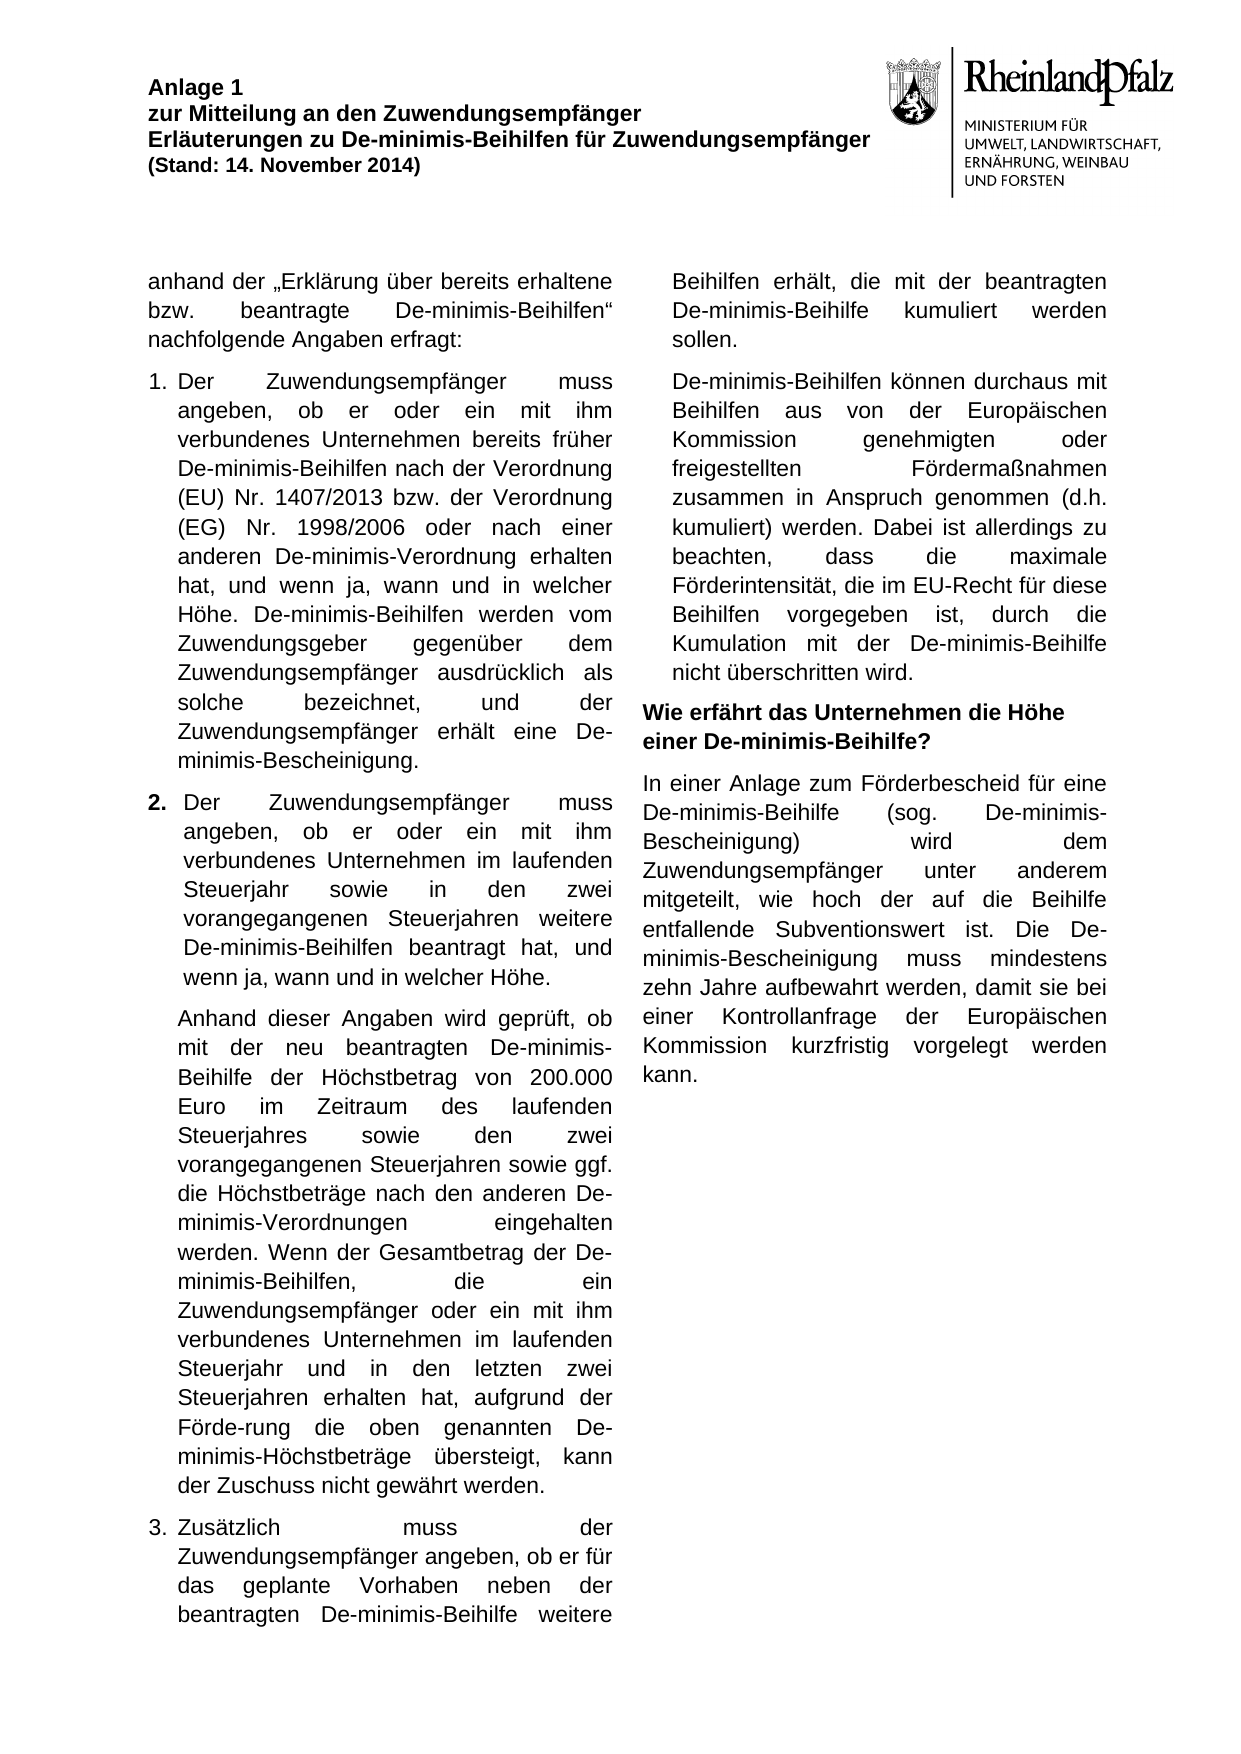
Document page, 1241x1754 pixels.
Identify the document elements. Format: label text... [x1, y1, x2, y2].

subtitle Wie erfährt das Unternehmen die Höhe einer De-minimis-Beihilfe? [642, 726, 1107, 784]
text Zusätzlich muss der Zuwendungsempfänger angeben, ob er für das geplante Vorhaben neben der beantragten De-minimis-Beihilfe weitere Beihilfen erhält, die mit der beantragten De-minimis-Beihilfe kumuliert werden sollen. [148, 1541, 613, 1628]
picture [885, 45, 1174, 216]
text Der Zuwendungsempfänger muss angeben, ob er oder ein mit ihm verbundenes Unternehmen bereits früher De-minimis-Beihilfen nach der Verordnung (EU) Nr. 1407/2013 bzw. der Verordnung (EG) Nr. 1998/2006 oder nach einer anderen De-minimis-Verordnung erhalten hat, und wenn ja, wann und in welcher Höhe. De-minimis-Beihilfen werden vom Zuwendungsgeber gegenüber dem Zuwendungsempfänger ausdrücklich als solche bezeichnet, und der Zuwendungsempfänger erhält eine De-minimis-Bescheinigung. [148, 395, 613, 803]
text Zusätzlich muss der Zuwendungsempfänger angeben, ob er für das geplante Vorhaben neben der beantragten De-minimis-Beihilfe weitere Beihilfen erhält, die mit der beantragten De-minimis-Beihilfe kumuliert werden sollen. [643, 266, 1107, 382]
text In einer Anlage zum Förderbescheid für eine De-minimis-Beihilfe (sog. De-minimis-Bescheinigung) wird dem Zuwendungsempfänger unter anderem mitgeteilt, wie hoch der auf die Beihilfe entfallende Subventionswert ist. Die De-minimis-Bescheinigung muss mindestens zehn Jahre aufbewahrt werden, damit sie bei einer Kontrollanfrage der Europäischen Kommission kurzfristig vorgelegt werden kann. [642, 797, 1107, 1118]
text Anhand dieser Angaben wird geprüft, ob mit der neu beantragten De-minimis-Beihilfe der Höchstbetrag von 200.000 Euro im Zeitraum des laufenden Steuerjahres sowie den zwei vorangegangenen Steuerjahren sowie ggf. die Höchstbeträge nach den anderen De-minimis-Verordnungen eingehalten werden. Wenn der Gesamtbetrag der De-minimis-Beihilfen, die ein Zuwendungsempfänger oder ein mit ihm verbundenes Unternehmen im laufenden Steuerjahr und in den letzten zwei Steuerjahren erhalten hat, aufgrund der Förde-rung die oben genannten De-minimis-Höchstbeträge übersteigt, kann der Zuschuss nicht gewährt werden. [177, 1032, 613, 1528]
text De-minimis-Beihilfen können durchaus mit Beihilfen aus von der Europäischen Kommission genehmigten oder freigestellten Fördermaßnahmen zusammen in Anspruch genommen (d.h. kumuliert) werden. Dabei ist allerdings zu beachten, dass die maximale Förderintensität, die im EU-Recht für diese Beihilfen vorgegeben ist, durch die Kumulation mit der De-minimis-Beihilfe nicht überschritten wird. [672, 395, 1107, 716]
text Der Zuwendungsempfänger muss angeben, ob er oder ein mit ihm verbundenes Unternehmen im laufenden Steuerjahr sowie in den zwei vorangegangenen Steuerjahren weitere De-minimis-Beihilfen beantragt hat, und wenn ja, wann und in welcher Höhe. [148, 816, 613, 1020]
